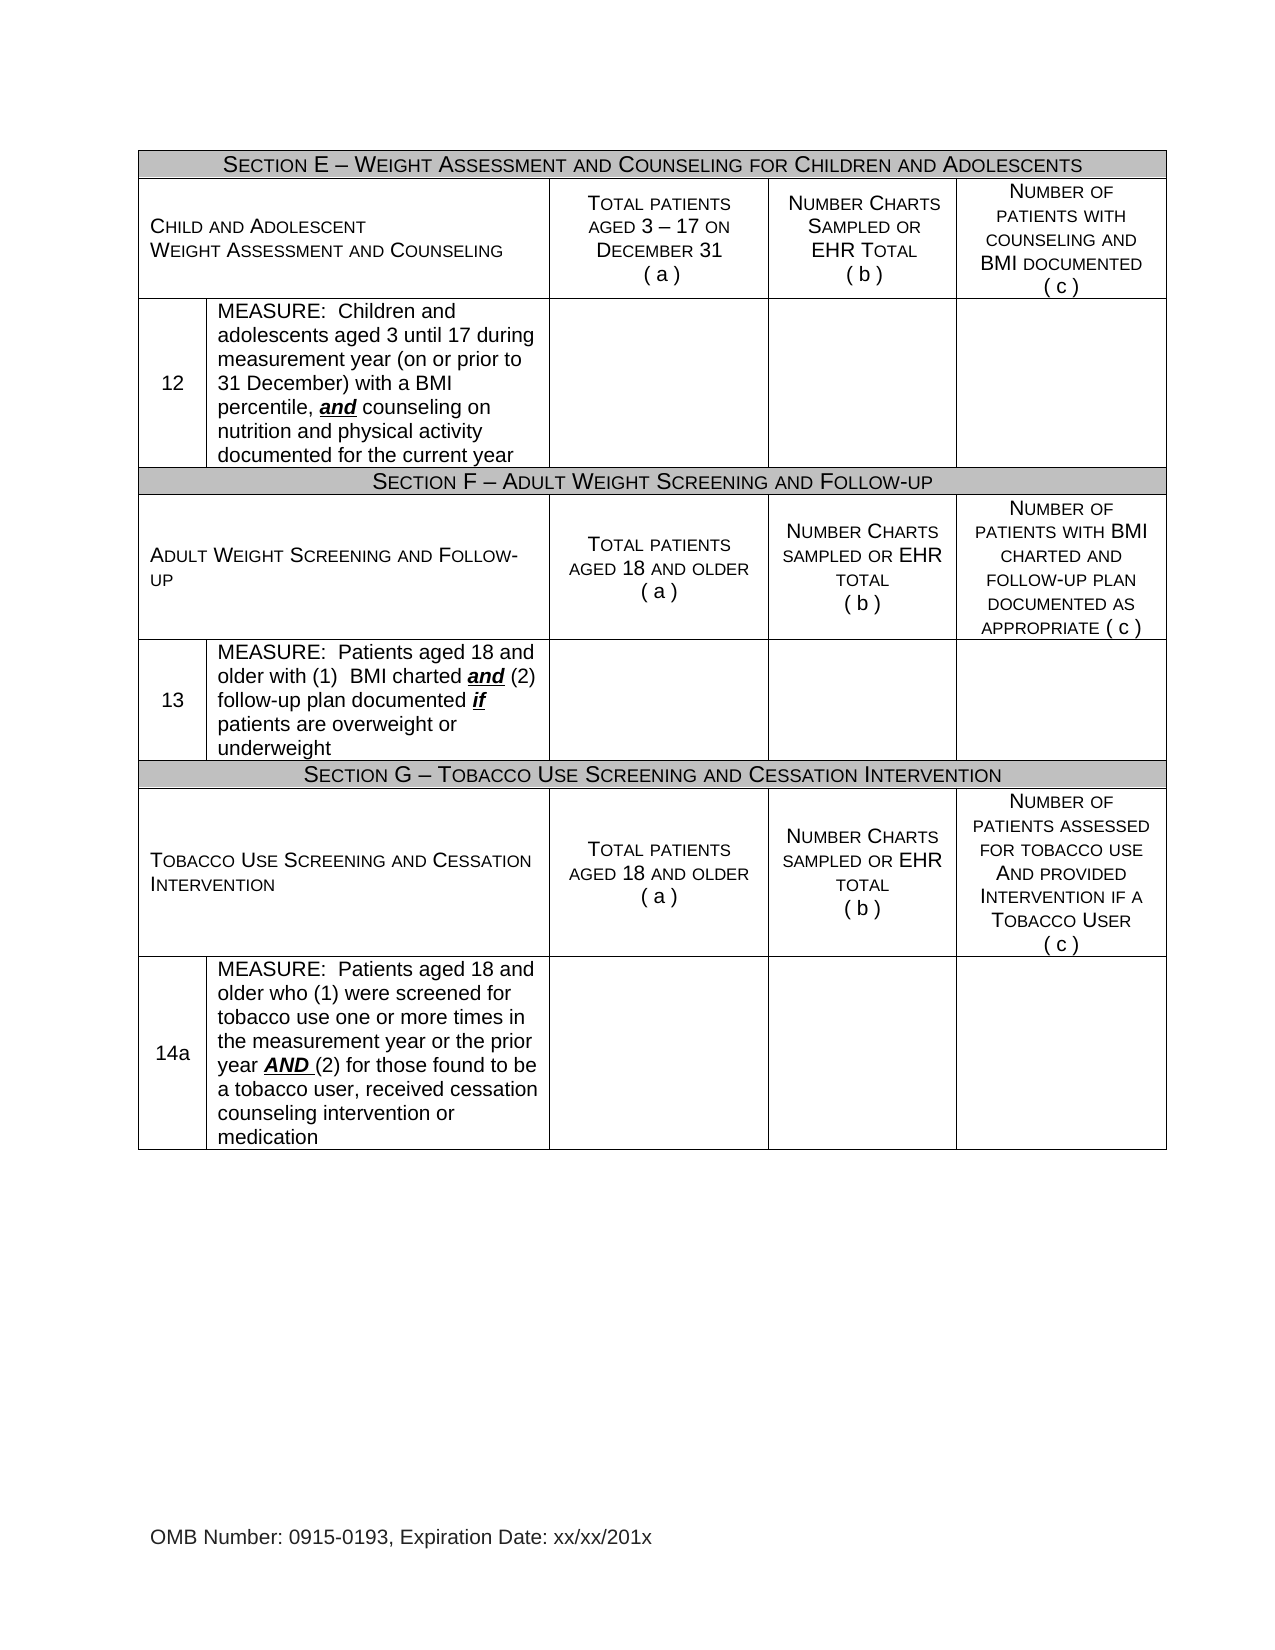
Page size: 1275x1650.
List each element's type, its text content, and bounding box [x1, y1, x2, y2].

table_cell Number of patients assessed for tobacco use And provided Intervention if a Tobacco User ( c ) [957, 789, 1166, 956]
table_cell Total patients aged 3 – 17 on December 31 ( a ) [550, 179, 768, 298]
table_cell [769, 957, 956, 1149]
table_cell 14a [139, 957, 206, 1149]
table_cell MEASURE: Patients aged 18 and older with (1)_BMI charted and (2) follow-up plan documented if patients are overweight or underweight [207, 640, 549, 760]
table_cell Section G – Tobacco Use Screening and Cessation Intervention [139, 761, 1166, 787]
table_cell 12 [139, 299, 206, 467]
table_header Section E – Weight Assessment and Counseling for Children and Adolescents [139, 151, 1166, 177]
table_cell Number of patients with BMI charted and follow-up plan documented as appropriate ( c ) [957, 495, 1166, 639]
table_cell Total patients aged 18 and older ( a ) [550, 495, 768, 639]
table_cell [769, 640, 956, 760]
table_cell 13 [139, 640, 206, 760]
table_cell Number of patients with counseling and BMI documented ( c ) [957, 179, 1166, 298]
table_cell Number Charts Sampled or EHR Total ( b ) [769, 179, 956, 298]
table_cell [957, 640, 1166, 760]
table_cell [957, 957, 1166, 1149]
table_cell [769, 299, 956, 467]
table_cell Adult Weight Screening and Follow-up [139, 495, 549, 639]
table_cell [550, 640, 768, 760]
table_cell Number Charts sampled or EHR total ( b ) [769, 789, 956, 956]
table_cell Tobacco Use Screening and Cessation Intervention [139, 789, 549, 956]
table_cell Total patients aged 18 and older ( a ) [550, 789, 768, 956]
table_cell [550, 299, 768, 467]
table_cell MEASURE: Patients aged 18 and older who (1) were screened for tobacco use one or more times in the measurement year or the prior year AND (2) for those found to be a tobacco user, received cessation counseling intervention or medication [207, 957, 549, 1149]
table_cell Number Charts sampled or EHR total ( b ) [769, 495, 956, 639]
table_cell Child and Adolescent Weight Assessment and Counseling [139, 179, 549, 298]
table_cell [957, 299, 1166, 467]
table_cell [550, 957, 768, 1149]
table_cell MEASURE: Children and adolescents aged 3 until 17 during measurement year (on or prior to 31 December) with a BMI percentile, and counseling on nutrition and physical activity documented for the current year [207, 299, 549, 467]
table_cell Section F – Adult Weight Screening and Follow-up [139, 468, 1166, 494]
